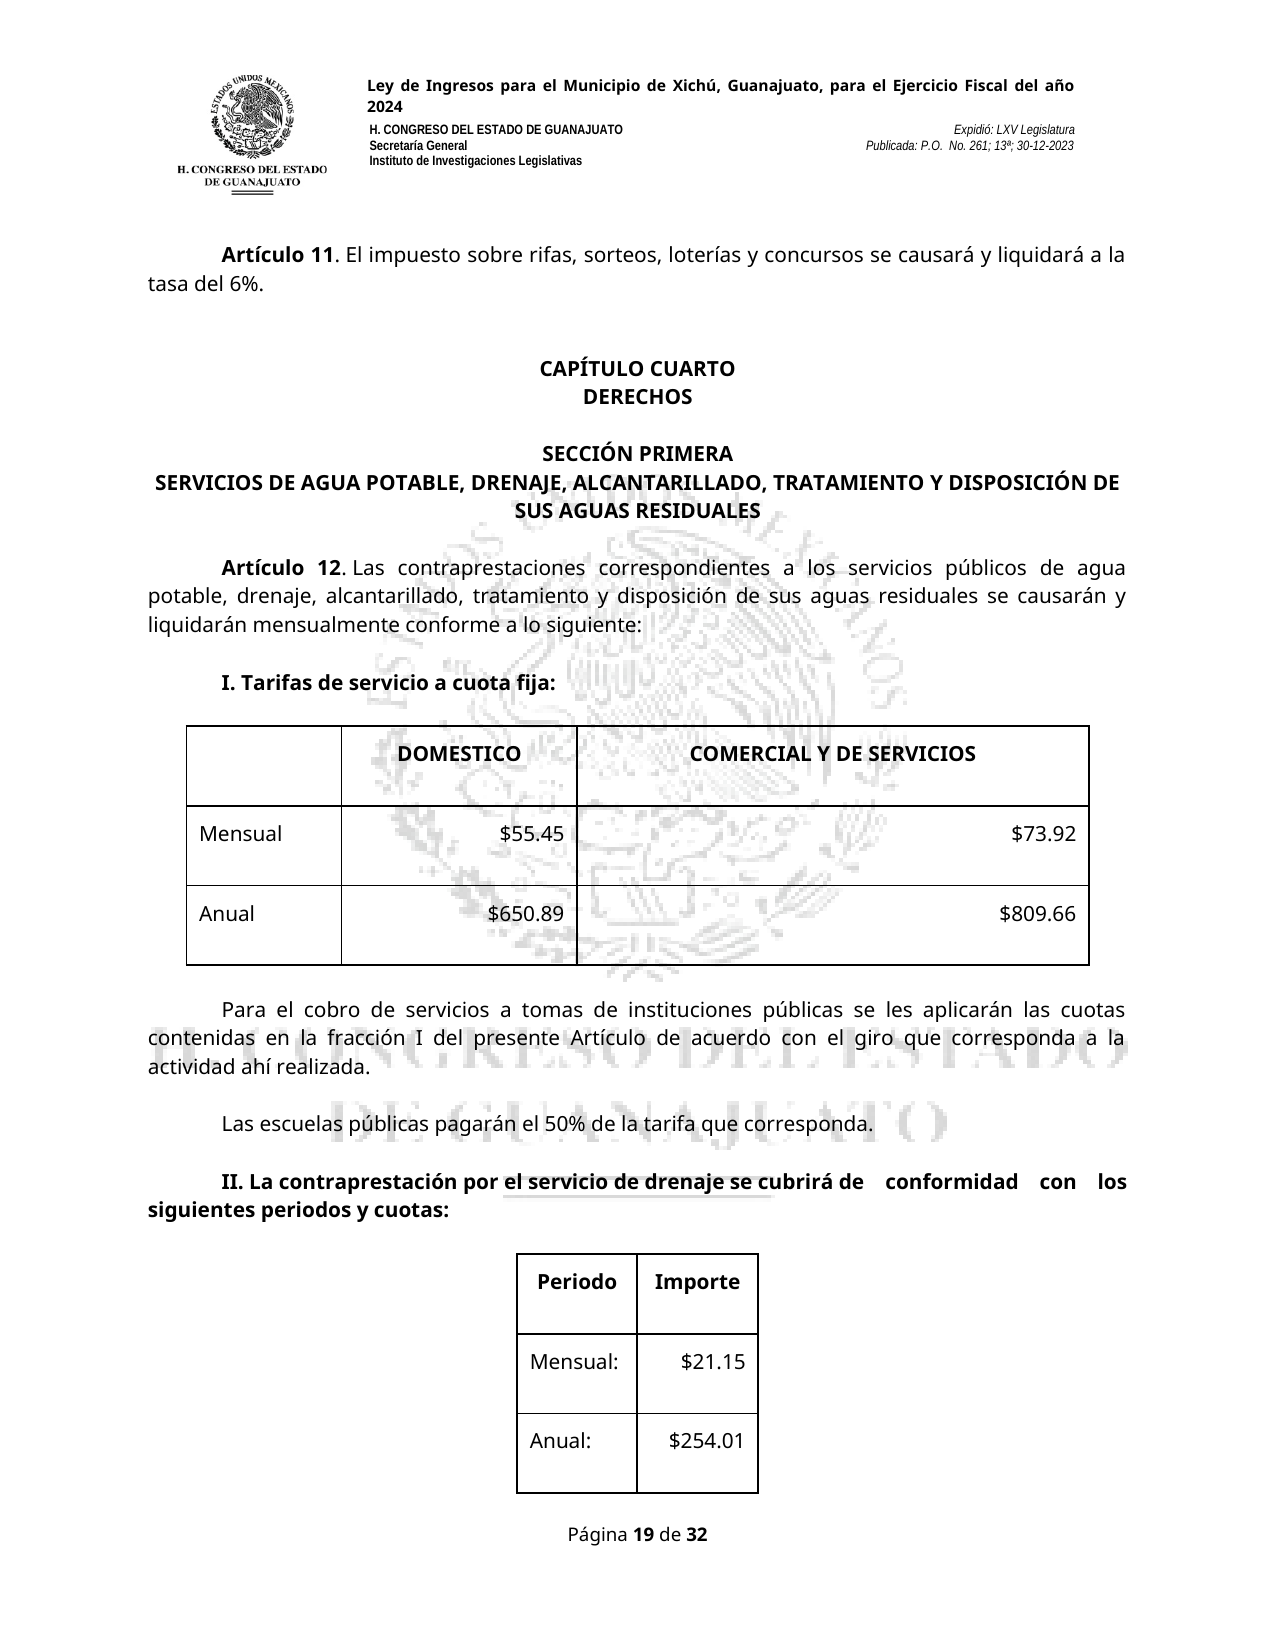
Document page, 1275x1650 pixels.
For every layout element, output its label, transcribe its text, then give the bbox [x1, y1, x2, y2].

table_cell $21.15 [638, 1335, 757, 1412]
text Artículo 11. El impuesto sobre rifas, sorteos, loterías y concursos se causará y liquidará a la tasa del 6%. [148, 240, 1127, 297]
text Para el cobro de servicios a tomas de instituciones públicas se les aplicarán las cuotas contenidas en la fracción I del presente Artículo de acuerdo con el giro que corresponda a la actividad ahí realizada. [148, 995, 1127, 1080]
table_header [187, 727, 341, 805]
table_cell Mensual: [518, 1335, 636, 1412]
text Las escuelas públicas pagarán el 50% de la tarifa que corresponda. [148, 1109, 1127, 1138]
table_header Importe [638, 1255, 757, 1333]
table_header COMERCIAL Y DE SERVICIOS [578, 727, 1088, 805]
table_cell Mensual [187, 807, 341, 884]
text I. Tarifas de servicio a cuota fija: [148, 668, 1127, 696]
text SECCIÓN PRIMERA [148, 439, 1127, 468]
text SERVICIOS DE AGUA POTABLE, DRENAJE, ALCANTARILLADO, TRATAMIENTO Y DISPOSICIÓN DE SUS AGUAS RESIDUALES [148, 468, 1127, 525]
table_cell $809.66 [578, 886, 1088, 964]
table_cell $55.45 [342, 807, 576, 884]
table_header DOMESTICO [342, 727, 576, 805]
table_cell $73.92 [578, 807, 1088, 884]
picture [177, 75, 327, 201]
text Artículo 12. Las contraprestaciones correspondientes a los servicios públicos de agua potable, drenaje, alcantarillado, tratamiento y disposición de sus aguas residuales se causarán y liquidarán mensualmente conforme a lo siguiente: [148, 553, 1127, 638]
text II. La contraprestación por el servicio de drenaje se cubrirá de conformidad con los siguientes periodos y cuotas: [148, 1167, 1127, 1224]
table_cell Anual: [518, 1414, 636, 1492]
table_cell $254.01 [638, 1414, 757, 1492]
text CAPÍTULO CUARTO DERECHOS [148, 354, 1127, 411]
table_cell $650.89 [342, 886, 576, 964]
table_header Periodo [518, 1255, 636, 1333]
table_cell Anual [187, 886, 341, 964]
